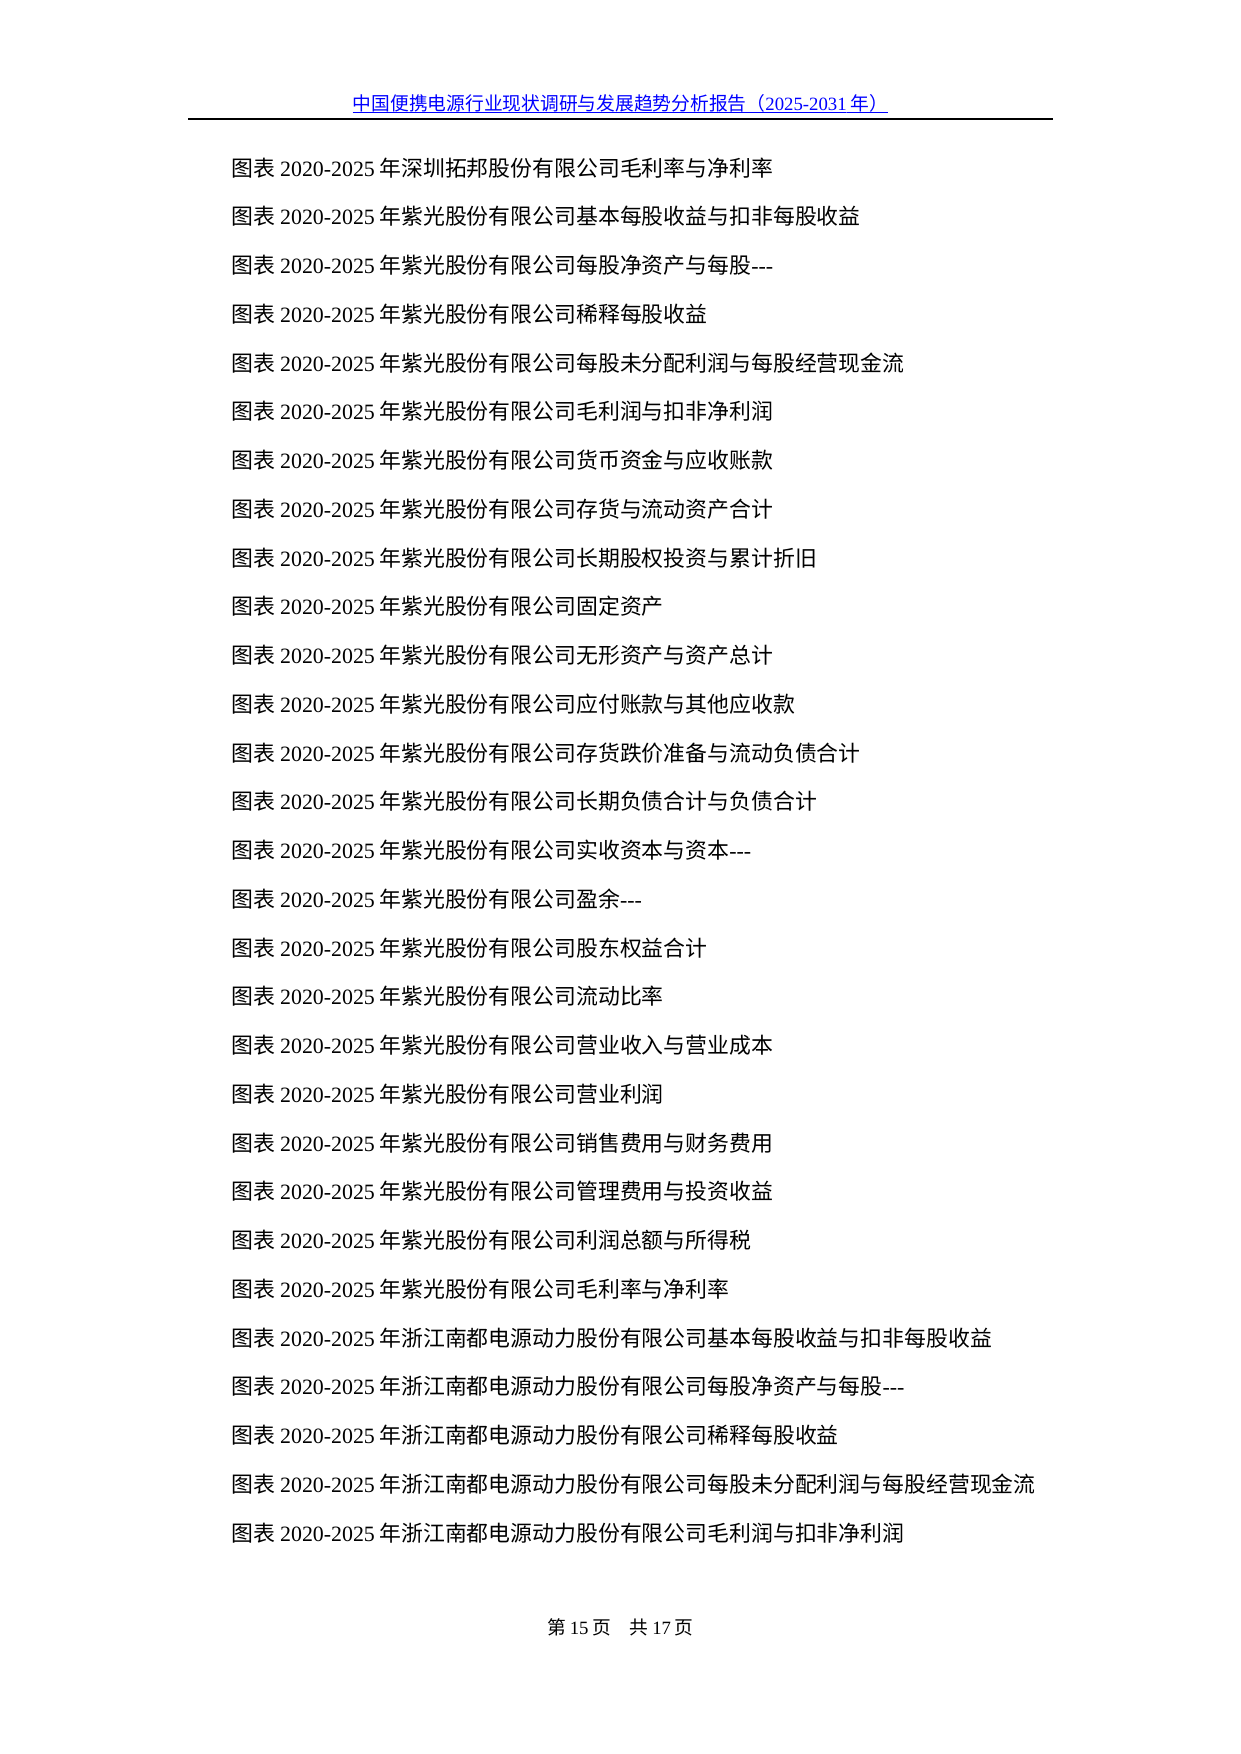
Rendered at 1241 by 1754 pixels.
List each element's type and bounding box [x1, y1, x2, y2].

text [187, 150, 1053, 1548]
